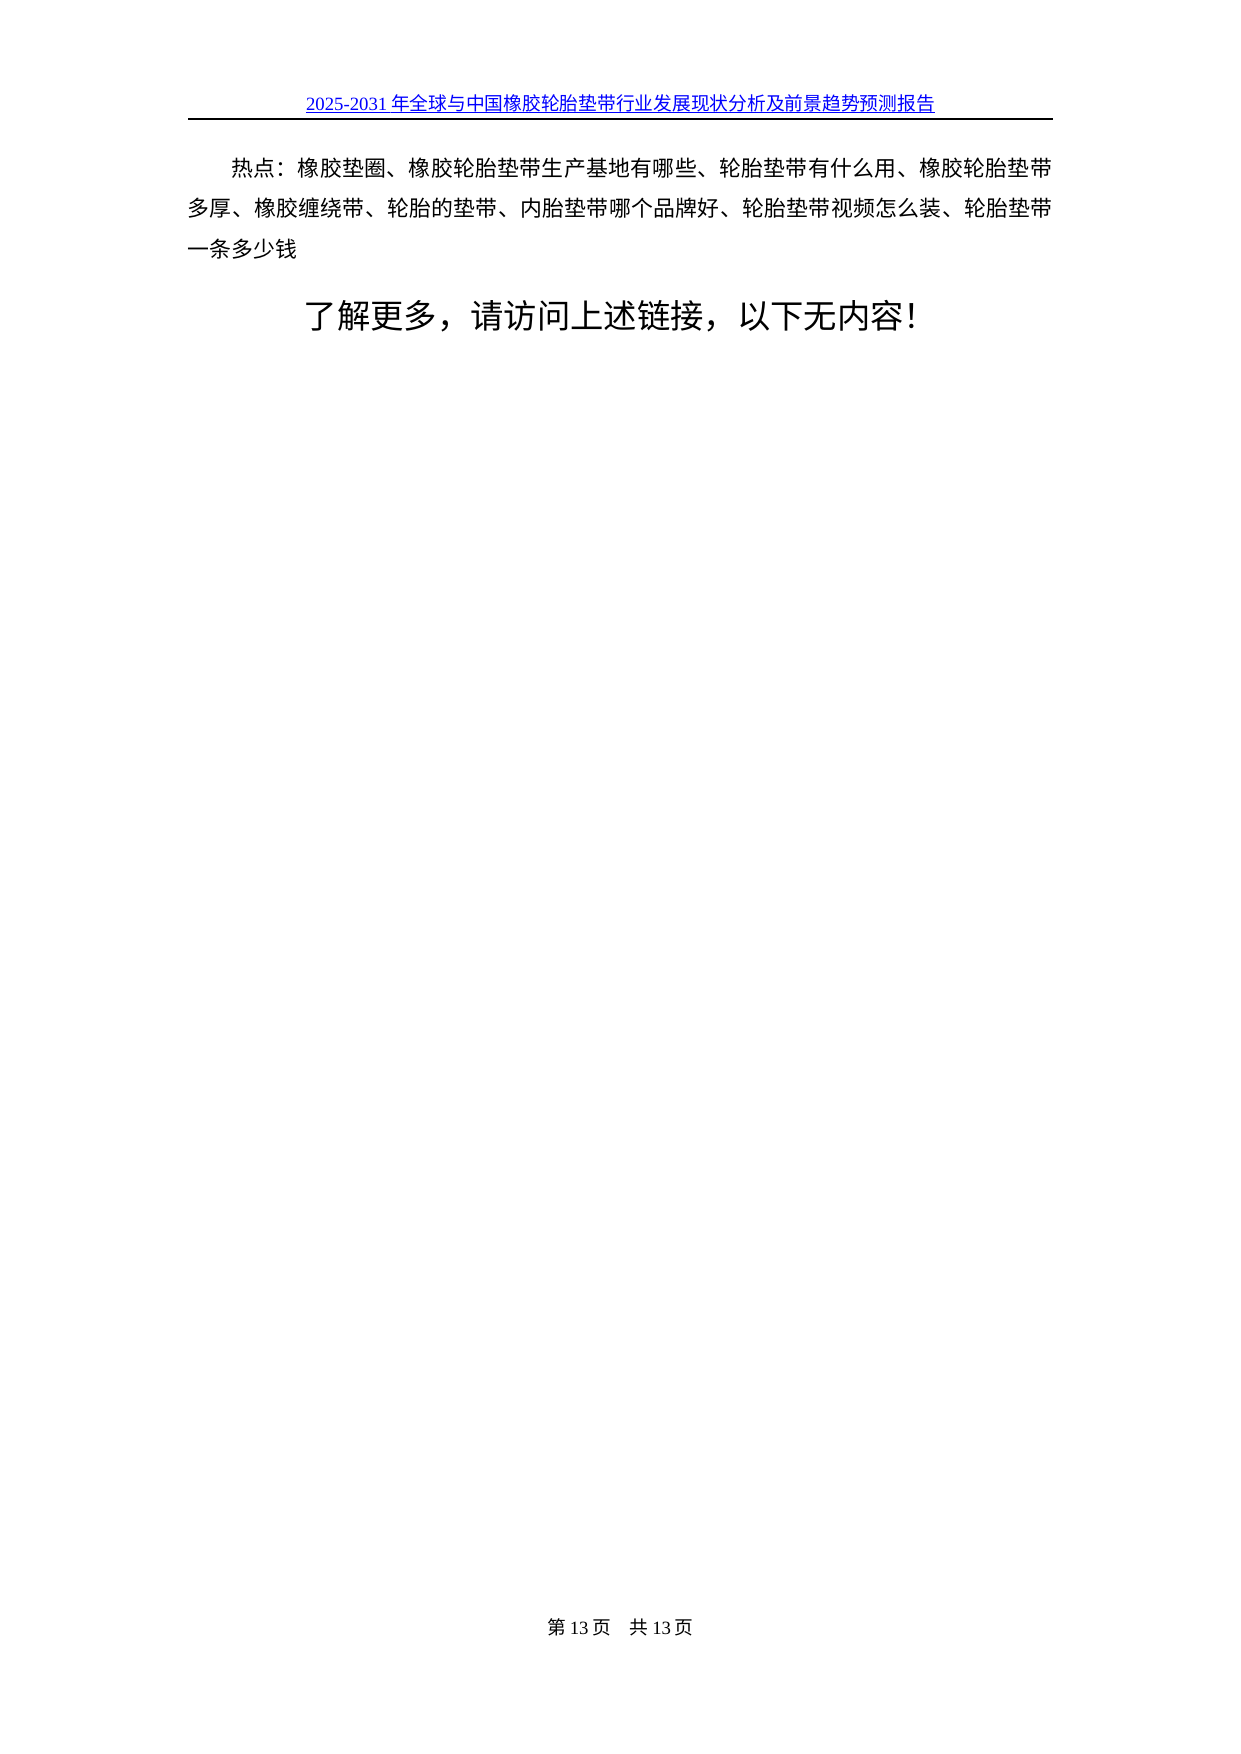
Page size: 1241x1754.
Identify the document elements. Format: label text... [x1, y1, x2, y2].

title 了解更多，请访问上述链接，以下无内容！ [187, 282, 1053, 347]
text 热点：橡胶垫圈、橡胶轮胎垫带生产基地有哪些、轮胎垫带有什么用、橡胶轮胎垫带多厚、橡胶缠绕带、轮胎的垫带、内胎垫带哪个品牌好、轮胎垫带视频怎么装、轮胎垫带一条多少钱 [187, 150, 1053, 264]
